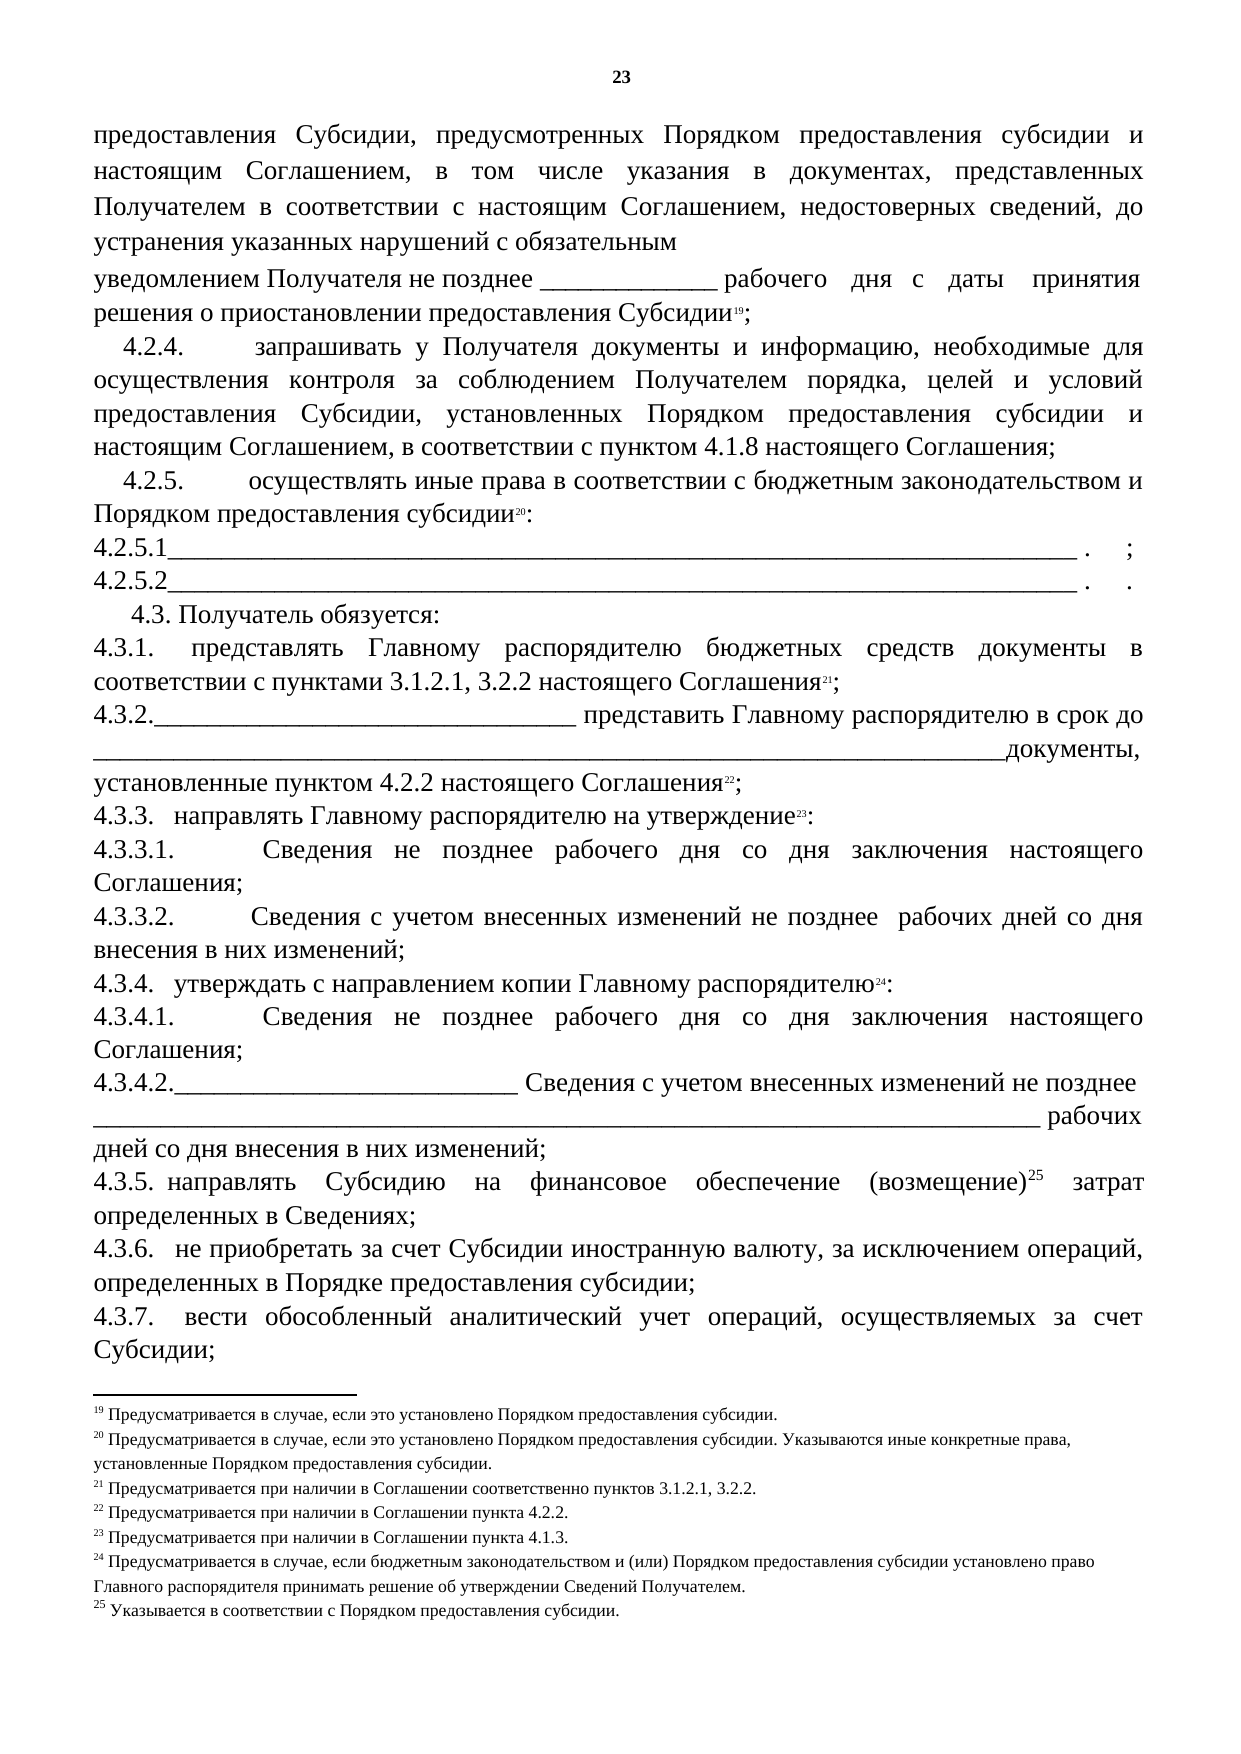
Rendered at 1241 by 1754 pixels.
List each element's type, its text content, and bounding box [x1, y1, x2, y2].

list Сведения не позднее рабочего дня со дня заключения настоящего Соглашения; [93, 831, 1144, 898]
list приостанавливать предоставление Субсидии в случае установления Главным распорядителем факте(ах) нарушения Получателем порядка, целей и условий предоставления Субсидии, предусмотренных Порядком предоставления субсидии и настоящим Соглашением, в том числе указания в документах, представленных Получателем в соответствии с настоящим Соглашением, недостоверных сведений, до устранения указанных нарушений с обязательным [93, 118, 1144, 256]
list Сведения с учетом внесенных изменений не позднее рабочих дней со дня внесения в них изменений; [93, 898, 1144, 965]
text решения о приостановлении предоставления Субсидии; [93, 294, 1144, 328]
list . ; [93, 529, 1144, 563]
list представлять Главному распорядителю бюджетных средств документы в соответствии с пунктами 3.1.2.1, 3.2.2 настоящего Соглашения; [93, 630, 1144, 697]
list направлять Главному распорядителю на утверждение: [93, 798, 1144, 831]
list утверждать с направлением копии Главному распорядителю: [93, 965, 1144, 999]
list запрашивать у Получателя документы и информацию, необходимые для осуществления контроля за соблюдением Получателем порядка, целей и условий предоставления Субсидии, установленных Порядком предоставления субсидии и настоящим Соглашением, в соответствии с пунктом 4.1.8 настоящего Соглашения; [93, 328, 1144, 462]
text 4.3. Получатель обязуется: [93, 596, 1144, 630]
list Сведения не позднее рабочего дня со дня заключения настоящего Соглашения; [93, 999, 1144, 1065]
list Сведения с учетом внесенных изменений не позднее рабочих [93, 1065, 1144, 1131]
list не приобретать за счет Субсидии иностранную валюту, за исключением операций, определенных в Порядке предоставления субсидии; [93, 1231, 1144, 1298]
text установленные пунктом 4.2.2 настоящего Соглашения; [93, 764, 1144, 798]
list представить Главному распорядителю в срок до документы, [93, 697, 1144, 764]
text дней со дня внесения в них изменений; [93, 1131, 1144, 1164]
list вести обособленный аналитический учет операций, осуществляемых за счет Субсидии; [93, 1298, 1144, 1365]
list . . [93, 563, 1144, 596]
text уведомлением Получателя не позднее рабочего дня с даты принятия [93, 261, 1144, 294]
list осуществлять иные права в соответствии с бюджетным законодательством и Порядком предоставления субсидии: [93, 462, 1144, 529]
list направлять Субсидию на финансовое обеспечение (возмещение) затрат определенных в Сведениях; [93, 1164, 1144, 1231]
